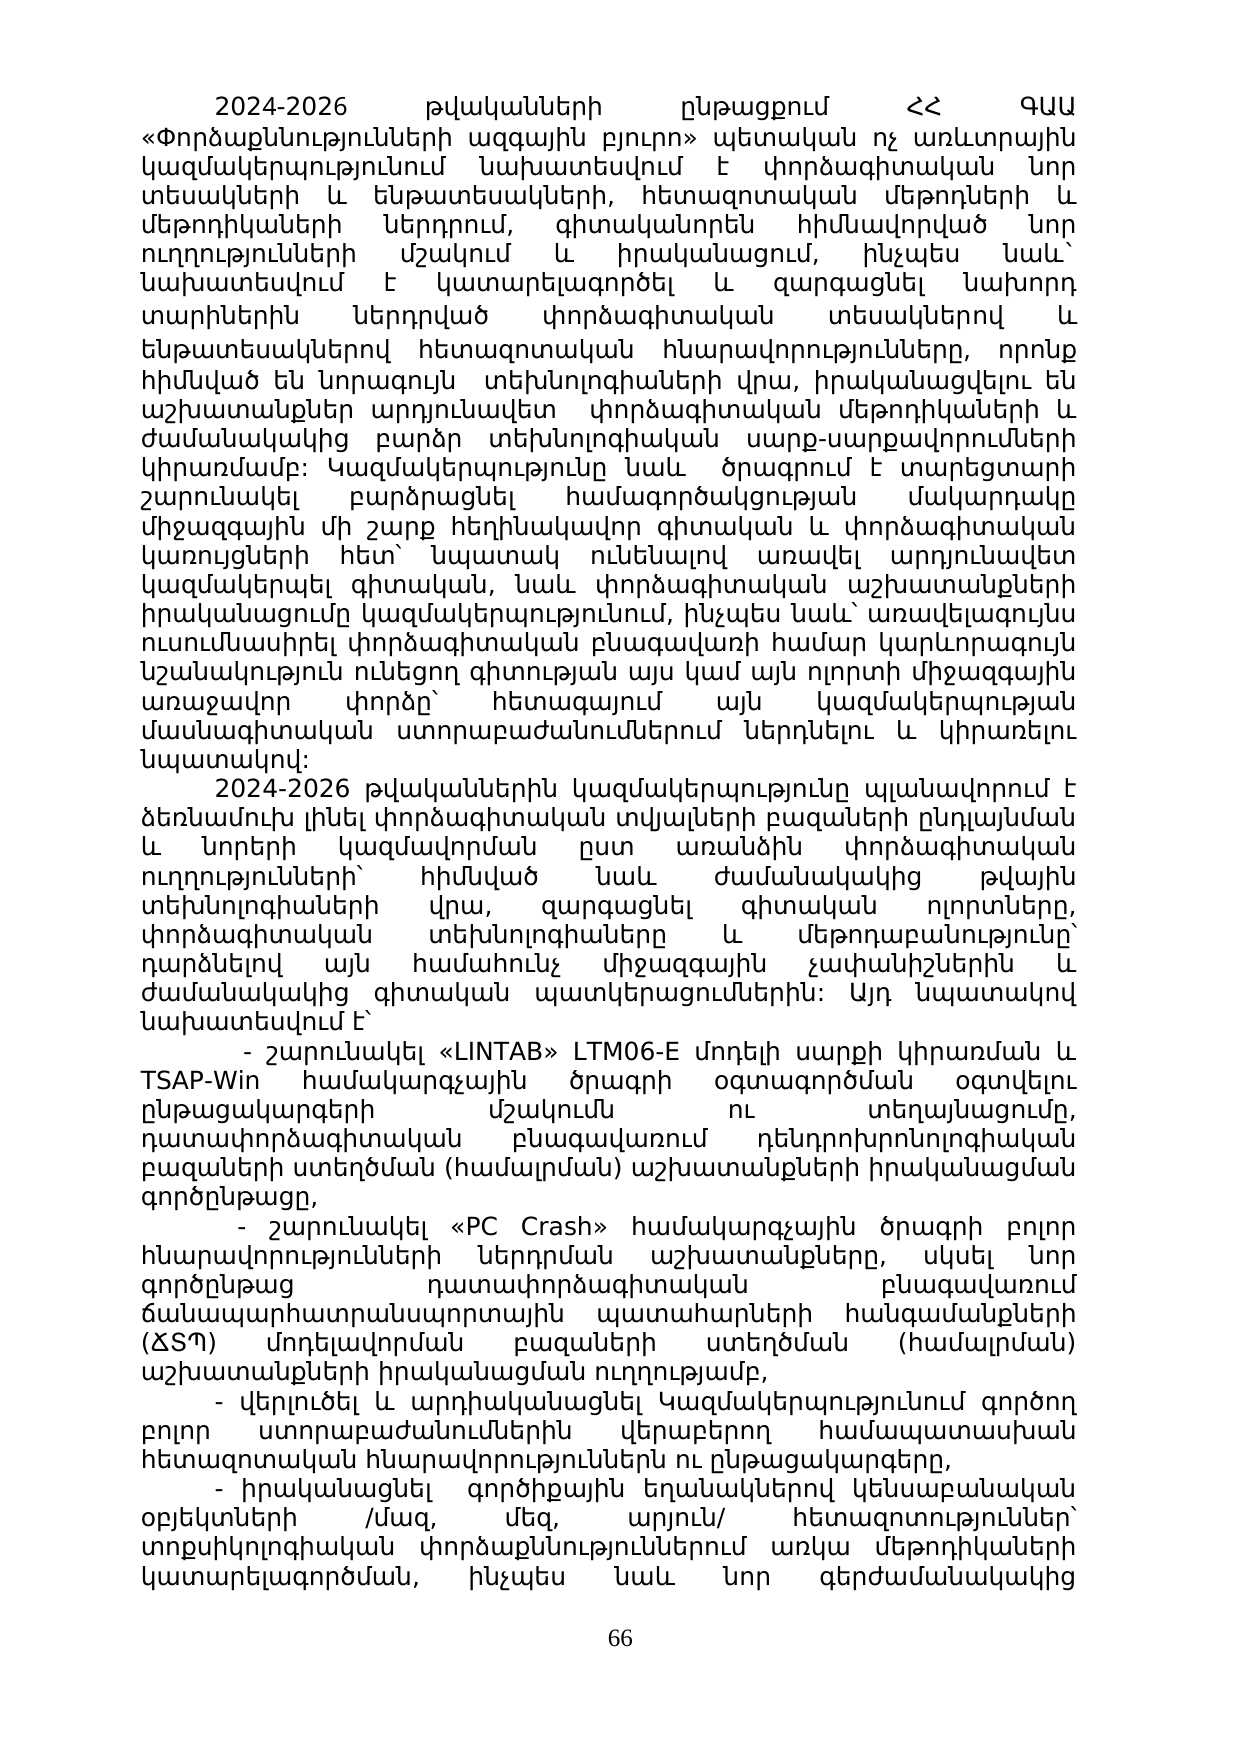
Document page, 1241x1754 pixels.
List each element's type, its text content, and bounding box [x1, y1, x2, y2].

text 2024-2026 թվականներին կազմակերպությունը պլանավորում է ձեռնամուխ լինել փորձագիտական տվյալների բազաների ընդլայնման և նորերի կազմավորման ըստ առանձին փորձագիտական ուղղությունների՝ հիմնված նաև ժամանակակից թվային տեխնոլոգիաների վրա, զարգացնել գիտական ոլորտները, փորձագիտական տեխնոլոգիաները և մեթոդաբանությունը՝ դարձնելով այն համահունչ միջազգային չափանիշներին և ժամանակակից գիտական պատկերացումներին: Այդ նպատակով նախատեսվում է՝ [141, 774, 1077, 1037]
text 2024-2026 թվականների ընթացքում ՀՀ ԳԱԱ «Փորձաքննությունների ազգային բյուրո» պետական ոչ առևտրային կազմակերպությունում նախատեսվում է փորձագիտական նոր տեսակների և ենթատեսակների, հետազոտական մեթոդների և մեթոդիկաների ներդրում, գիտականորեն հիմնավորված նոր ուղղությունների մշակում և իրականացում, ինչպես նաև` նախատեսվում է կատարելագործել և զարգացնել նախորդ տարիներին ներդրված փորձագիտական տեսակներով և ենթատեսակներով հետազոտական հնարավորությունները, որոնք հիմնված են նորագույն տեխնոլոգիաների վրա, իրականացվելու են աշխատանքներ արդյունավետ փորձագիտական մեթոդիկաների և ժամանակակից բարձր տեխնոլոգիական սարք-սարքավորումների կիրառմամբ: Կազմակերպությունը նաև ծրագրում է տարեցտարի շարունակել բարձրացնել համագործակցության մակարդակը միջազգային մի շարք հեղինակավոր գիտական և փորձագիտական կառույցների հետ՝ նպատակ ունենալով առավել արդյունավետ կազմակերպել գիտական, նաև փորձագիտական աշխատանքների իրականացումը կազմակերպությունում, ինչպես նաև՝ առավելագույնս ուսումնասիրել փորձագիտական բնագավառի համար կարևորագույն նշանակություն ունեցող գիտության այս կամ այն ոլորտի միջազգային առաջավոր փորձը՝ հետագայում այն կազմակերպության մասնագիտական ստորաբաժանումներում ներդնելու և կիրառելու նպատակով: [141, 89, 1077, 774]
text - շարունակել «LINTAB» LTM06-E մոդելի սարքի կիրառման և TSAP-Win համակարգչային ծրագրի օգտագործման օգտվելու ընթացակարգերի մշակումն ու տեղայնացումը, դատափորձագիտական բնագավառում դենդրոխրոնոլոգիական բազաների ստեղծման (համալրման) աշխատանքների իրականացման գործընթացը, [141, 1037, 1077, 1212]
text - վերլուծել և արդիականացնել Կազմակերպությունում գործող բոլոր ստորաբաժանումներին վերաբերող համապատասխան հետազոտական հնարավորություններն ու ընթացակարգերը, [141, 1387, 1077, 1474]
text - շարունակել «PC Crash» համակարգչային ծրագրի բոլոր հնարավորությունների ներդրման աշխատանքները, սկսել նոր գործընթաց դատափորձագիտական բնագավառում ճանապարհատրանսպորտային պատահարների հանգամանքների (ՃՏՊ) մոդելավորման բազաների ստեղծման (համալրման) աշխատանքների իրականացման ուղղությամբ, [141, 1212, 1077, 1387]
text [141, 1474, 1077, 1591]
